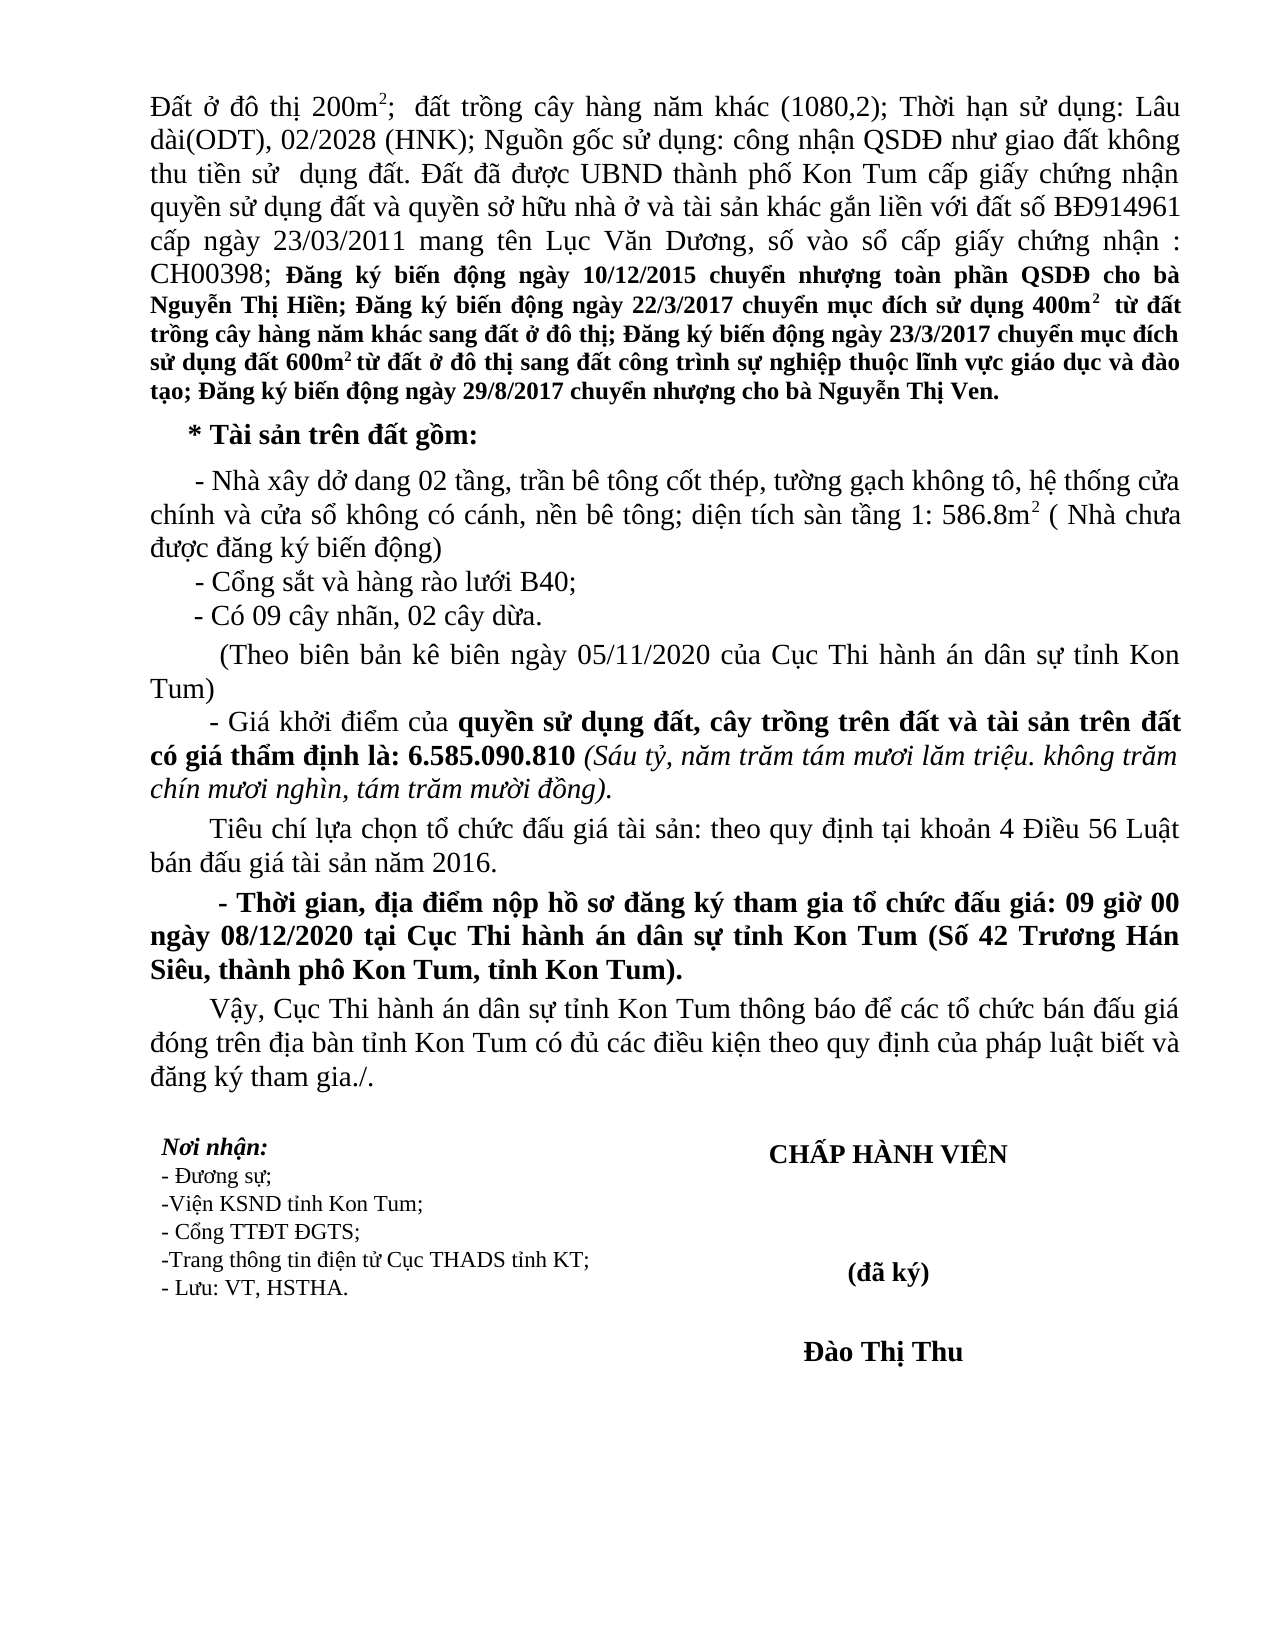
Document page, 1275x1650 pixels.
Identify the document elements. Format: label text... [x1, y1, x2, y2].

text - Có 09 cây nhãn, 02 cây dừa. [150, 598, 1181, 631]
text - Thời gian, địa điểm nộp hồ sơ đăng ký tham gia tổ chức đấu giá: 09 giờ 00 ngày 08/12/2020 tại Cục Thi hành án dân sự tỉnh Kon Tum (Số 42 Trương Hán Siêu, thành phô Kon Tum, tỉnh Kon Tum). [150, 885, 1181, 985]
text Vậy, Cục Thi hành án dân sự tỉnh Kon Tum thông báo để các tổ chức bán đấu giá đóng trên địa bàn tỉnh Kon Tum có đủ các điều kiện theo quy định của pháp luật biết và đăng ký tham gia./. [150, 992, 1181, 1092]
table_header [150, 1132, 622, 1495]
text - Nhà xây dở dang 02 tầng, trần bê tông cốt thép, tường gạch không tô, hệ thống cửa chính và cửa sổ không có cánh, nền bê tông; diện tích sàn tầng 1: 586.8m2 ( Nhà chưa được đăng ký biến động) [150, 463, 1181, 564]
text - Cổng sắt và hàng rào lưới B40; [150, 564, 1181, 598]
text - Giá khởi điểm của quyền sử dụng đất, cây trồng trên đất và tài sản trên đất có giá thẩm định là: 6.585.090.810 (Sáu tỷ, năm trăm tám mươi lăm triệu. không trăm chín mươi nghìn, tám trăm mười đồng). [150, 704, 1181, 805]
text * Tài sản trên đất gồm: [150, 417, 1181, 451]
text Tiêu chí lựa chọn tổ chức đấu giá tài sản: theo quy định tại khoản 4 Điều 56 Luật bán đấu giá tài sản năm 2016. [150, 811, 1181, 878]
text (Theo biên bản kê biên ngày 05/11/2020 của Cục Thi hành án dân sự tỉnh Kon Tum) [150, 637, 1181, 704]
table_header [623, 1132, 1154, 1495]
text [150, 89, 1181, 405]
